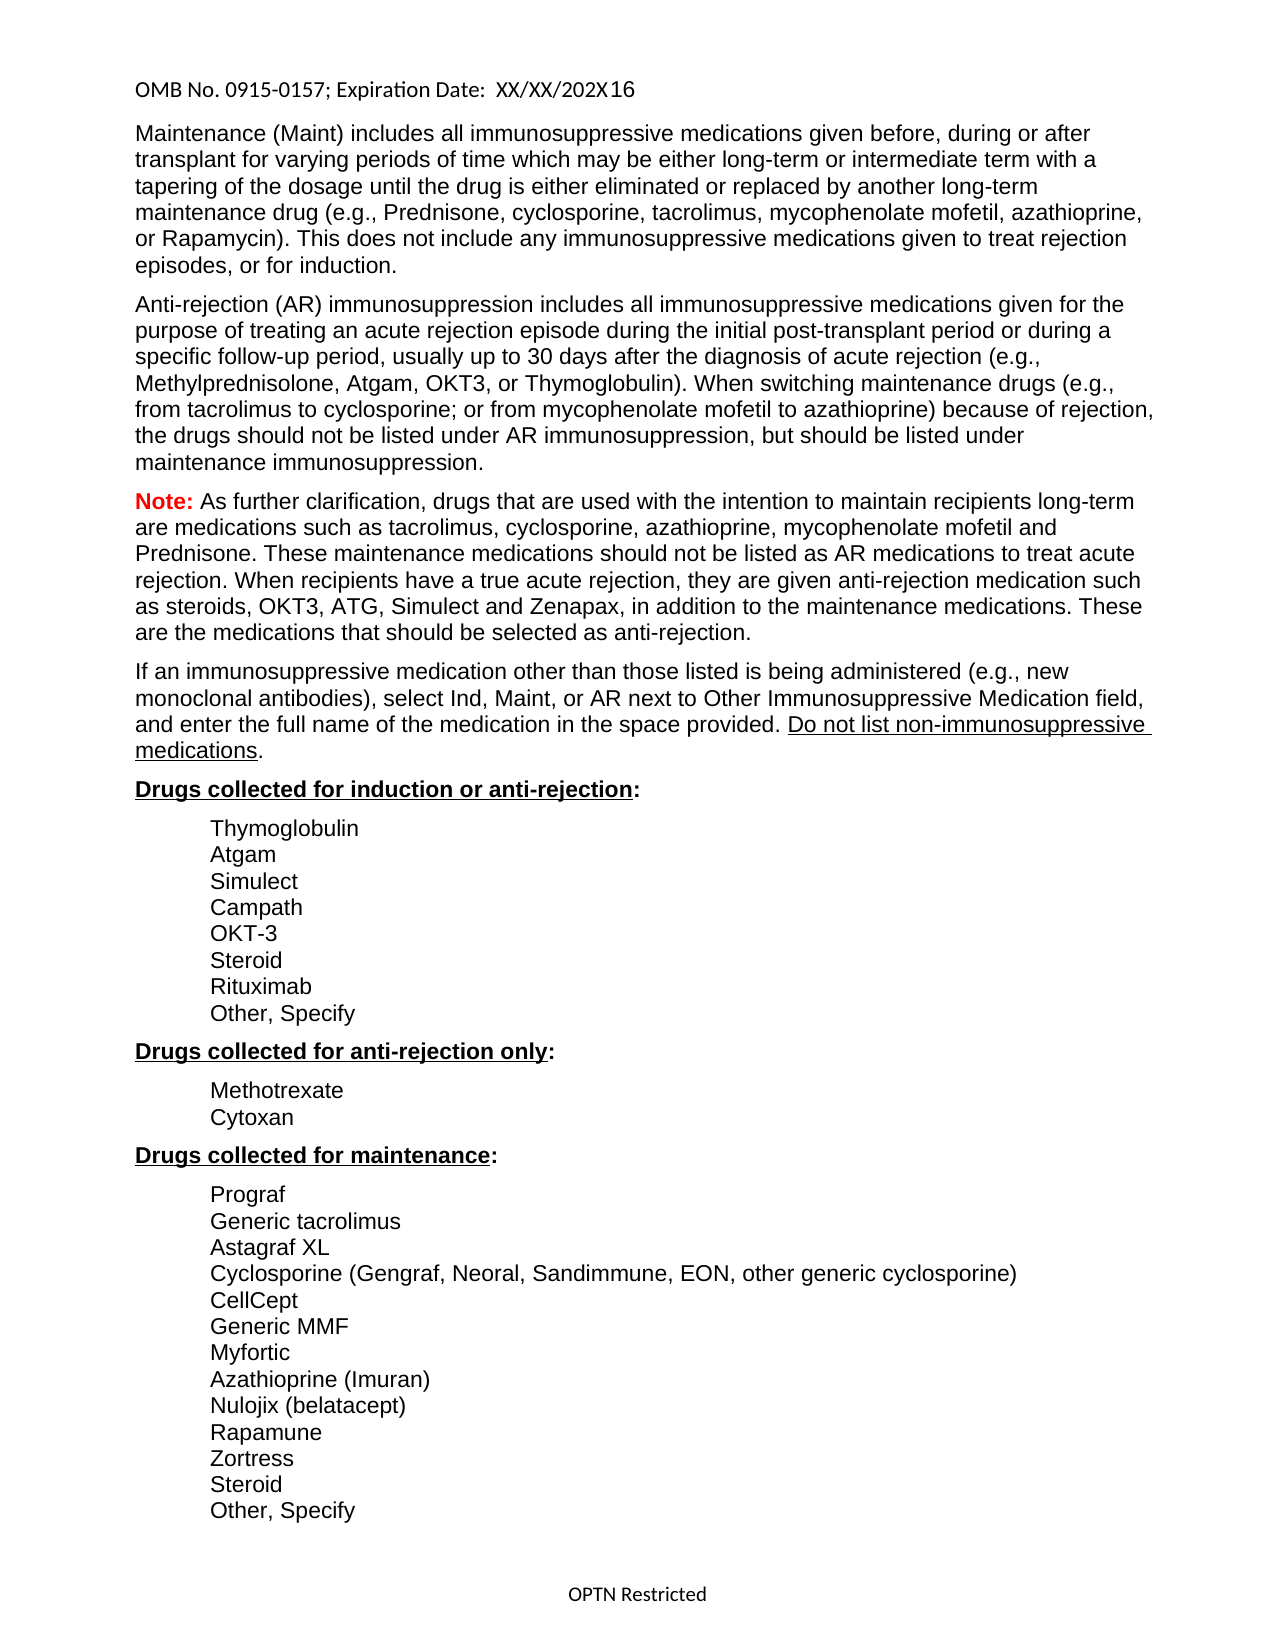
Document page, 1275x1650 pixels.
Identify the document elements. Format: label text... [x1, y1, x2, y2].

text Simulect [210, 868, 1155, 894]
text Cyclosporine (Gengraf, Neoral, Sandimmune, EON, other generic cyclosporine) [210, 1260, 1155, 1287]
text Note: As further clarification, drugs that are used with the intention to maintain recipients long-term are medications such as tacrolimus, cyclosporine, azathioprine, mycophenolate mofetil and Prednisone. These maintenance medications should not be listed as AR medications to treat acute rejection. When recipients have a true acute rejection, they are given anti-rejection medication such as steroids, OKT3, ATG, Simulect and Zenapax, in addition to the maintenance medications. These are the medications that should be selected as anti-rejection. [135, 488, 1155, 646]
text Other, Specify [210, 999, 1155, 1026]
text Steroid [210, 1471, 1155, 1497]
text Generic MMF [210, 1313, 1155, 1339]
text Rapamune [210, 1418, 1155, 1445]
text Steroid [210, 947, 1155, 973]
text Zortress [210, 1445, 1155, 1471]
text Azathioprine (Imuran) [210, 1366, 1155, 1392]
text Nulojix (belatacept) [210, 1392, 1155, 1418]
text Anti-rejection (AR) immunosuppression includes all immunosuppressive medications given for the purpose of treating an acute rejection episode during the initial post-transplant period or during a specific follow-up period, usually up to 30 days after the diagnosis of acute rejection (e.g., Methylprednisolone, Atgam, OKT3, or Thymoglobulin). When switching maintenance drugs (e.g., from tacrolimus to cyclosporine; or from mycophenolate mofetil to azathioprine) because of rejection, the drugs should not be listed under AR immunosuppression, but should be listed under maintenance immunosuppression. [135, 291, 1155, 475]
text Drugs collected for anti-rejection only: [135, 1038, 1155, 1065]
text Generic tacrolimus [210, 1208, 1155, 1234]
text Campath [210, 894, 1155, 920]
text Other, Specify [210, 1497, 1155, 1524]
text Cytoxan [210, 1103, 1155, 1130]
text CellCept [210, 1287, 1155, 1313]
text Thymoglobulin [210, 815, 1155, 841]
text If an immunosuppressive medication other than those listed is being administered (e.g., new monoclonal antibodies), select Ind, Maint, or AR next to Other Immunosuppressive Medication field, and enter the full name of the medication in the space provided. Do not list non-immunosuppressive medications. [135, 658, 1155, 764]
text Drugs collected for maintenance: [135, 1142, 1155, 1169]
text Methotrexate [210, 1077, 1155, 1103]
text Drugs collected for induction or anti-rejection: [135, 776, 1155, 802]
text Atgam [210, 841, 1155, 868]
text Myfortic [210, 1339, 1155, 1366]
text Rituximab [210, 973, 1155, 999]
text Astagraf XL [210, 1234, 1155, 1260]
text OKT-3 [210, 920, 1155, 947]
text Prograf [210, 1181, 1155, 1208]
text Maintenance (Maint) includes all immunosuppressive medications given before, during or after transplant for varying periods of time which may be either long-term or intermediate term with a tapering of the dosage until the drug is either eliminated or replaced by another long-term maintenance drug (e.g., Prednisone, cyclosporine, tacrolimus, mycophenolate mofetil, azathioprine, or Rapamycin). This does not include any immunosuppressive medications given to treat rejection episodes, or for induction. [135, 120, 1155, 278]
